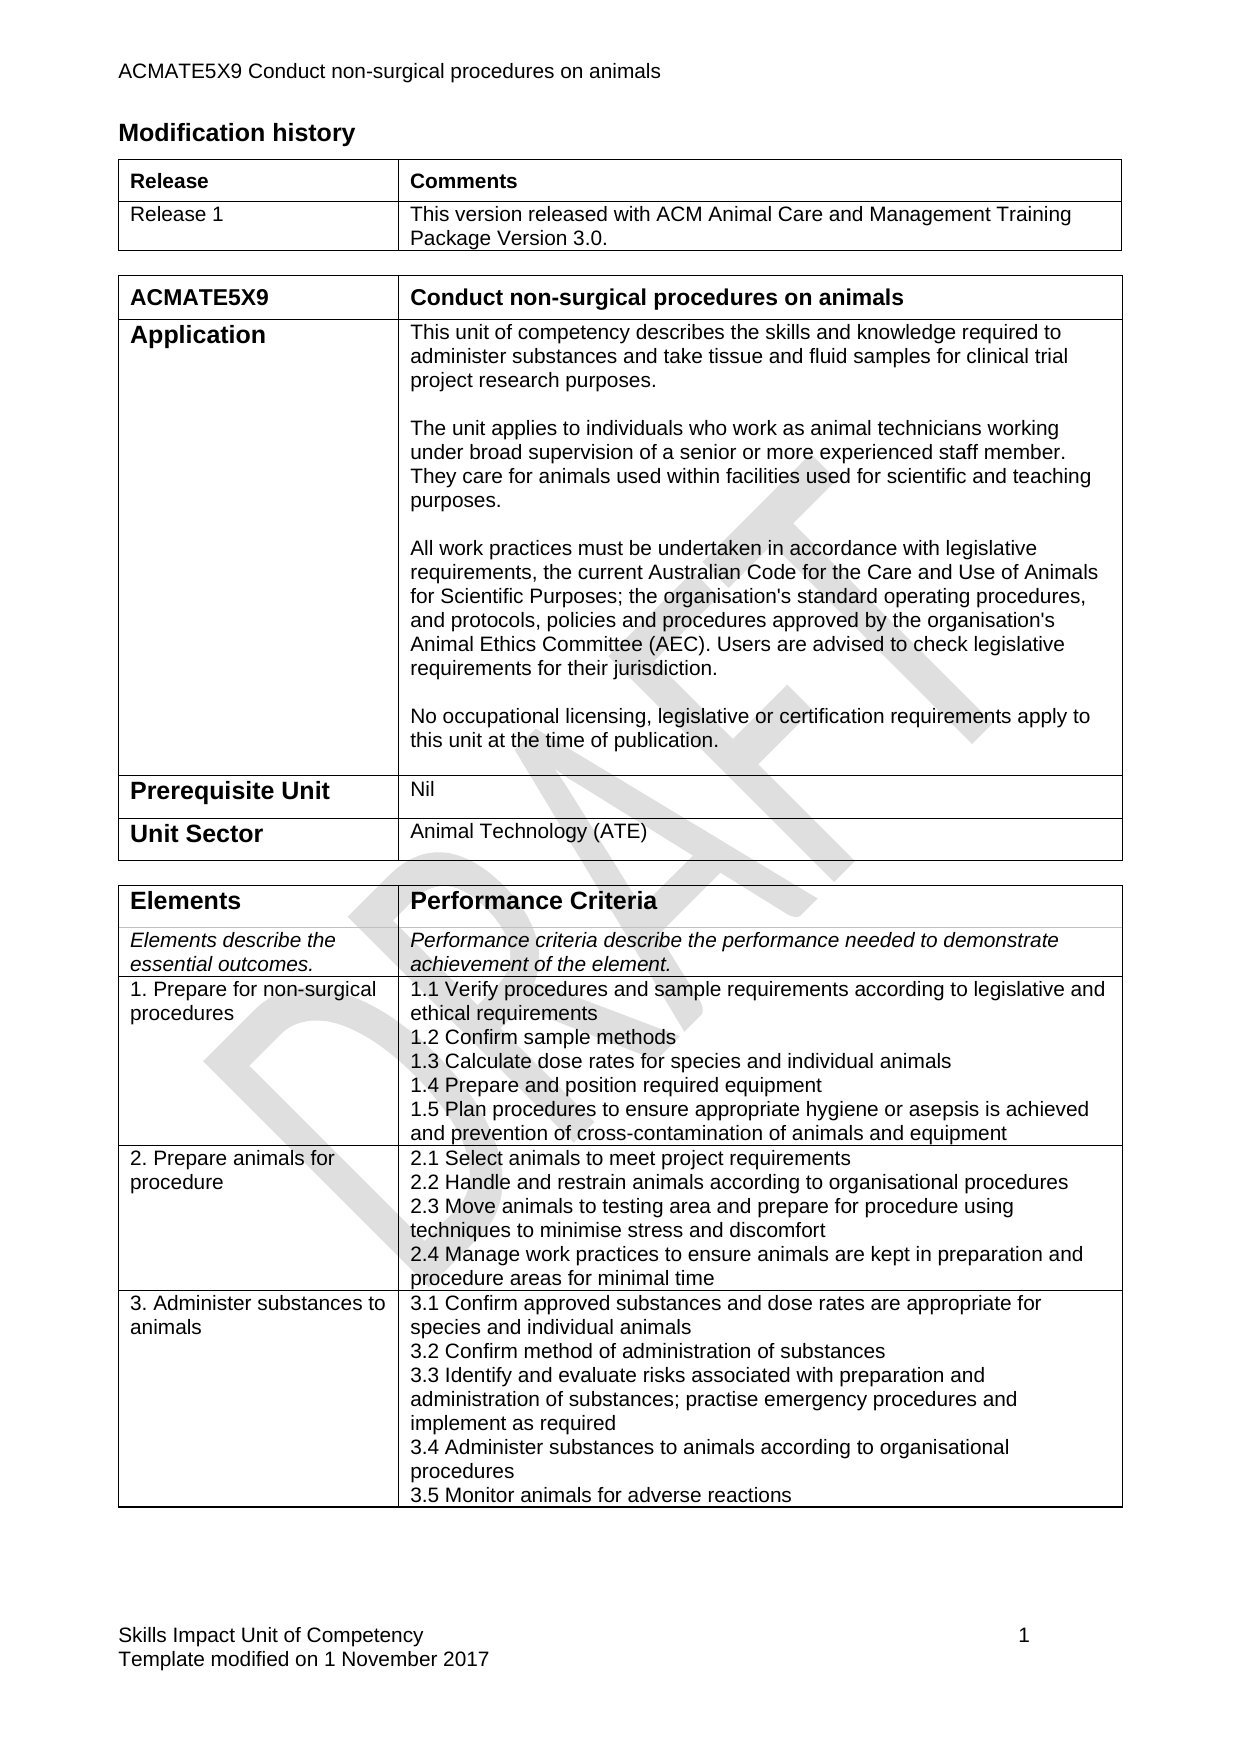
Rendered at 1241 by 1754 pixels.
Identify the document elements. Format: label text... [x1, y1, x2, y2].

table_cell Release 1 [119, 202, 398, 250]
table_cell Animal Technology (ATE) [399, 819, 1122, 860]
table_cell 1. Prepare for non-surgical procedures [119, 977, 398, 1145]
table_cell Elements describe the essential outcomes. [119, 928, 398, 976]
subtitle Modification history [118, 118, 1122, 147]
table_cell Nil [399, 776, 1122, 818]
table_header ACMATE5X9 [119, 276, 398, 319]
table_header Conduct non-surgical procedures on animals [399, 276, 1122, 319]
table_cell 1.1 Verify procedures and sample requirements according to legislative and ethical requirements 1.2 Confirm sample methods 1.3 Calculate dose rates for species and individual animals 1.4 Prepare and position required equipment 1.5 Plan procedures to ensure appropriate hygiene or asepsis is achieved and prevention of cross-contamination of animals and equipment [399, 977, 1122, 1145]
table_cell Application [119, 320, 398, 775]
table_cell 2.1 Select animals to meet project requirements 2.2 Handle and restrain animals according to organisational procedures 2.3 Move animals to testing area and prepare for procedure using techniques to minimise stress and discomfort 2.4 Manage work practices to ensure animals are kept in preparation and procedure areas for minimal time [399, 1146, 1122, 1290]
table_header Release [119, 160, 398, 201]
table_cell This unit of competency describes the skills and knowledge required to administer substances and take tissue and fluid samples for clinical trial project research purposes. The unit applies to individuals who work as animal technicians working under broad supervision of a senior or more experienced staff member. They care for animals used within facilities used for scientific and teaching purposes. All work practices must be undertaken in accordance with legislative requirements, the current Australian Code for the Care and Use of Animals for Scientific Purposes; the organisation's standard operating procedures, and protocols, policies and procedures approved by the organisation's Animal Ethics Committee (AEC). Users are advised to check legislative requirements for their jurisdiction. No occupational licensing, legislative or certification requirements apply to this unit at the time of publication. [399, 320, 1122, 775]
table_header Performance Criteria [399, 886, 1122, 927]
table_cell 3.1 Confirm approved substances and dose rates are appropriate for species and individual animals 3.2 Confirm method of administration of substances 3.3 Identify and evaluate risks associated with preparation and administration of substances; practise emergency procedures and implement as required 3.4 Administer substances to animals according to organisational procedures 3.5 Monitor animals for adverse reactions [399, 1291, 1122, 1506]
table_header Elements [119, 886, 398, 927]
table_cell This version released with ACM Animal Care and Management Training Package Version 3.0. [399, 202, 1121, 250]
table_cell Performance criteria describe the performance needed to demonstrate achievement of the element. [399, 928, 1122, 976]
table_cell Prerequisite Unit [119, 776, 398, 818]
table_header Comments [399, 160, 1121, 201]
table_cell Unit Sector [119, 819, 398, 860]
table_cell 3. Administer substances to animals [119, 1291, 398, 1506]
table_cell 2. Prepare animals for procedure [119, 1146, 398, 1290]
